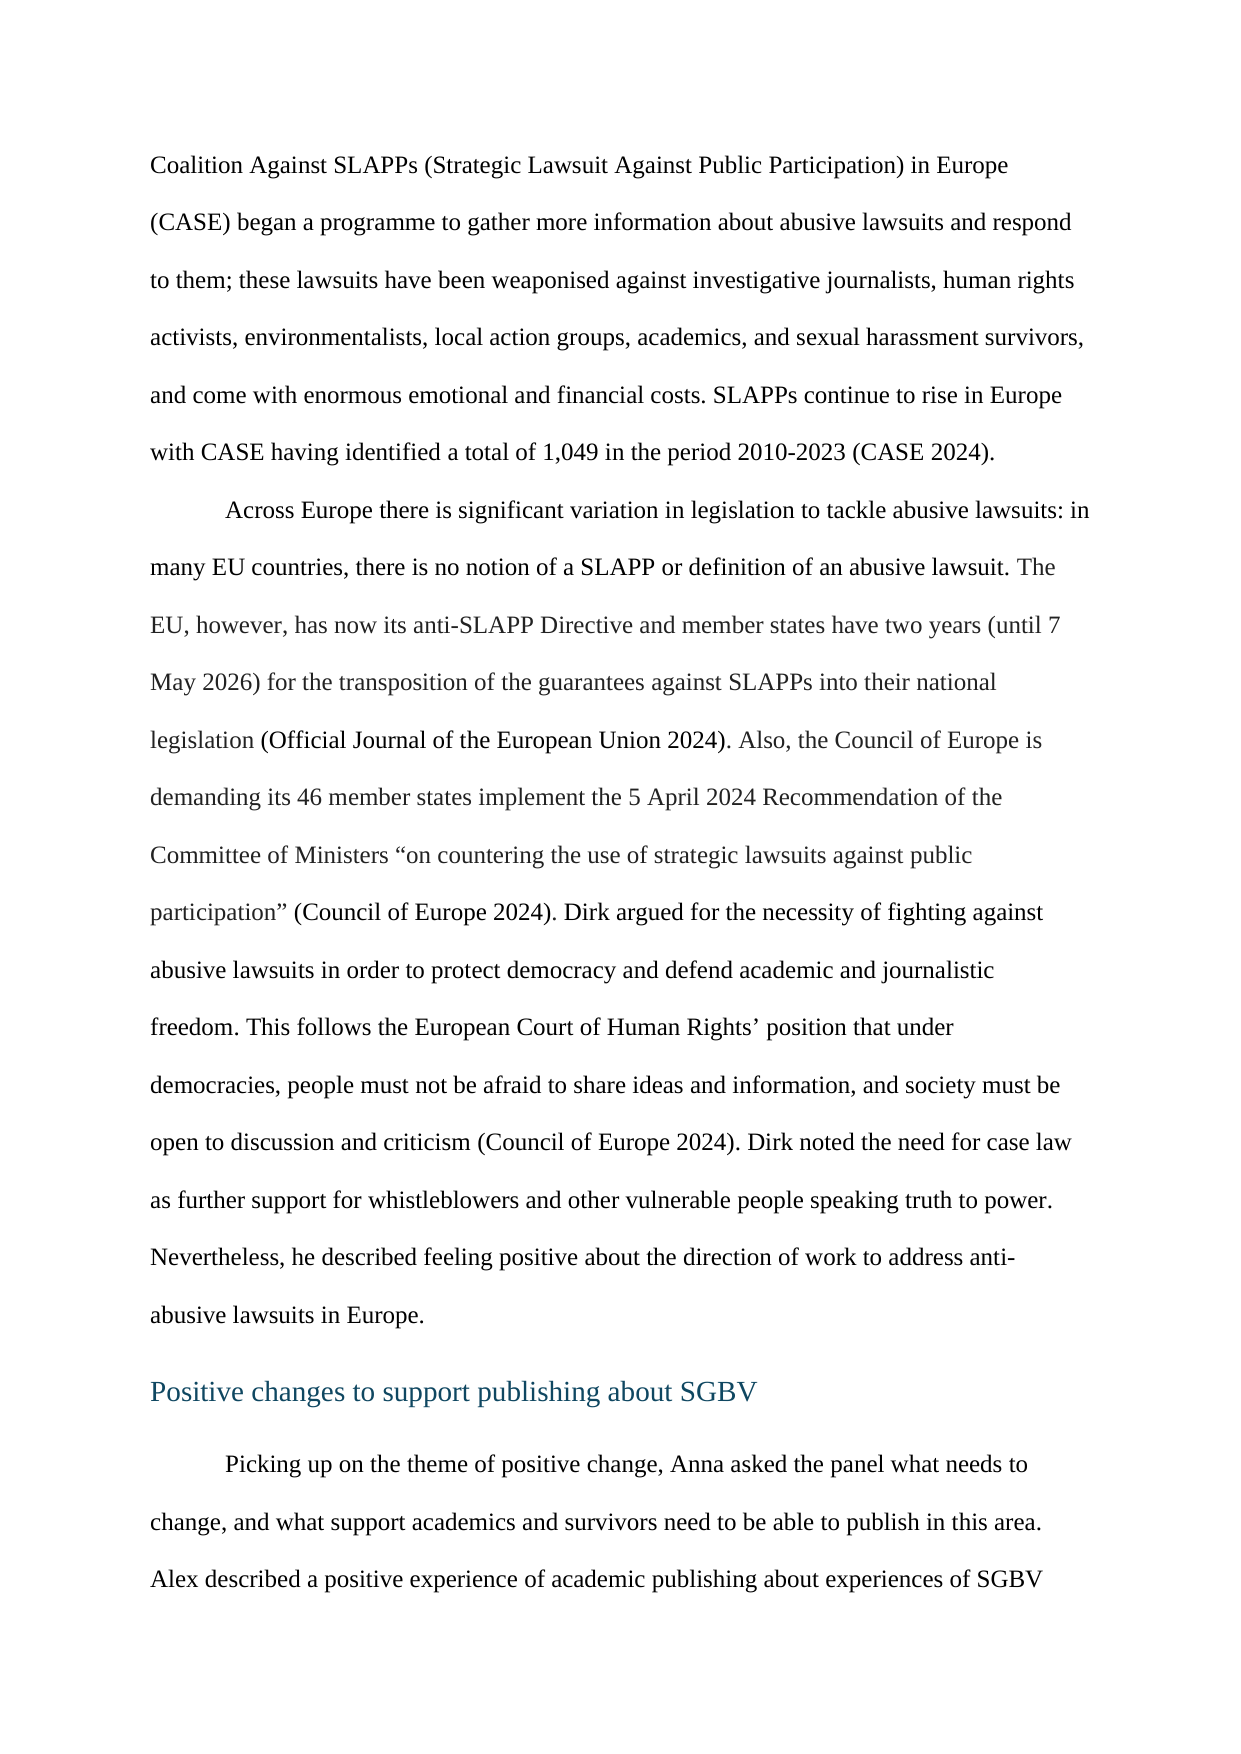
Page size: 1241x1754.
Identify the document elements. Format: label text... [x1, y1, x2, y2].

subtitle Positive changes to support publishing about SGBV [150, 1374, 1090, 1408]
text Across Europe there is significant variation in legislation to tackle abusive lawsuits: in many EU countries, there is no notion of a SLAPP or definition of an abusive lawsuit. The EU, however, has now its anti-SLAPP Directive and member states have two years (until 7 May 2026) for the transposition of the guarantees against SLAPPs into their national legislation (Official Journal of the European Union 2024). Also, the Council of Europe is demanding its 46 member states implement the 5 April 2024 Recommendation of the Committee of Ministers “on countering the use of strategic lawsuits against public participation” (Council of Europe 2024). Dirk argued for the necessity of fighting against abusive lawsuits in order to protect democracy and defend academic and journalistic freedom. This follows the European Court of Human Rights’ position that under democracies, people must not be afraid to share ideas and information, and society must be open to discussion and criticism (Council of Europe 2024). Dirk noted the need for case law as further support for whistleblowers and other vulnerable people speaking truth to power. Nevertheless, he described feeling positive about the direction of work to address anti-abusive lawsuits in Europe. [150, 495, 1090, 1329]
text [150, 150, 1090, 466]
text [150, 1449, 1090, 1593]
